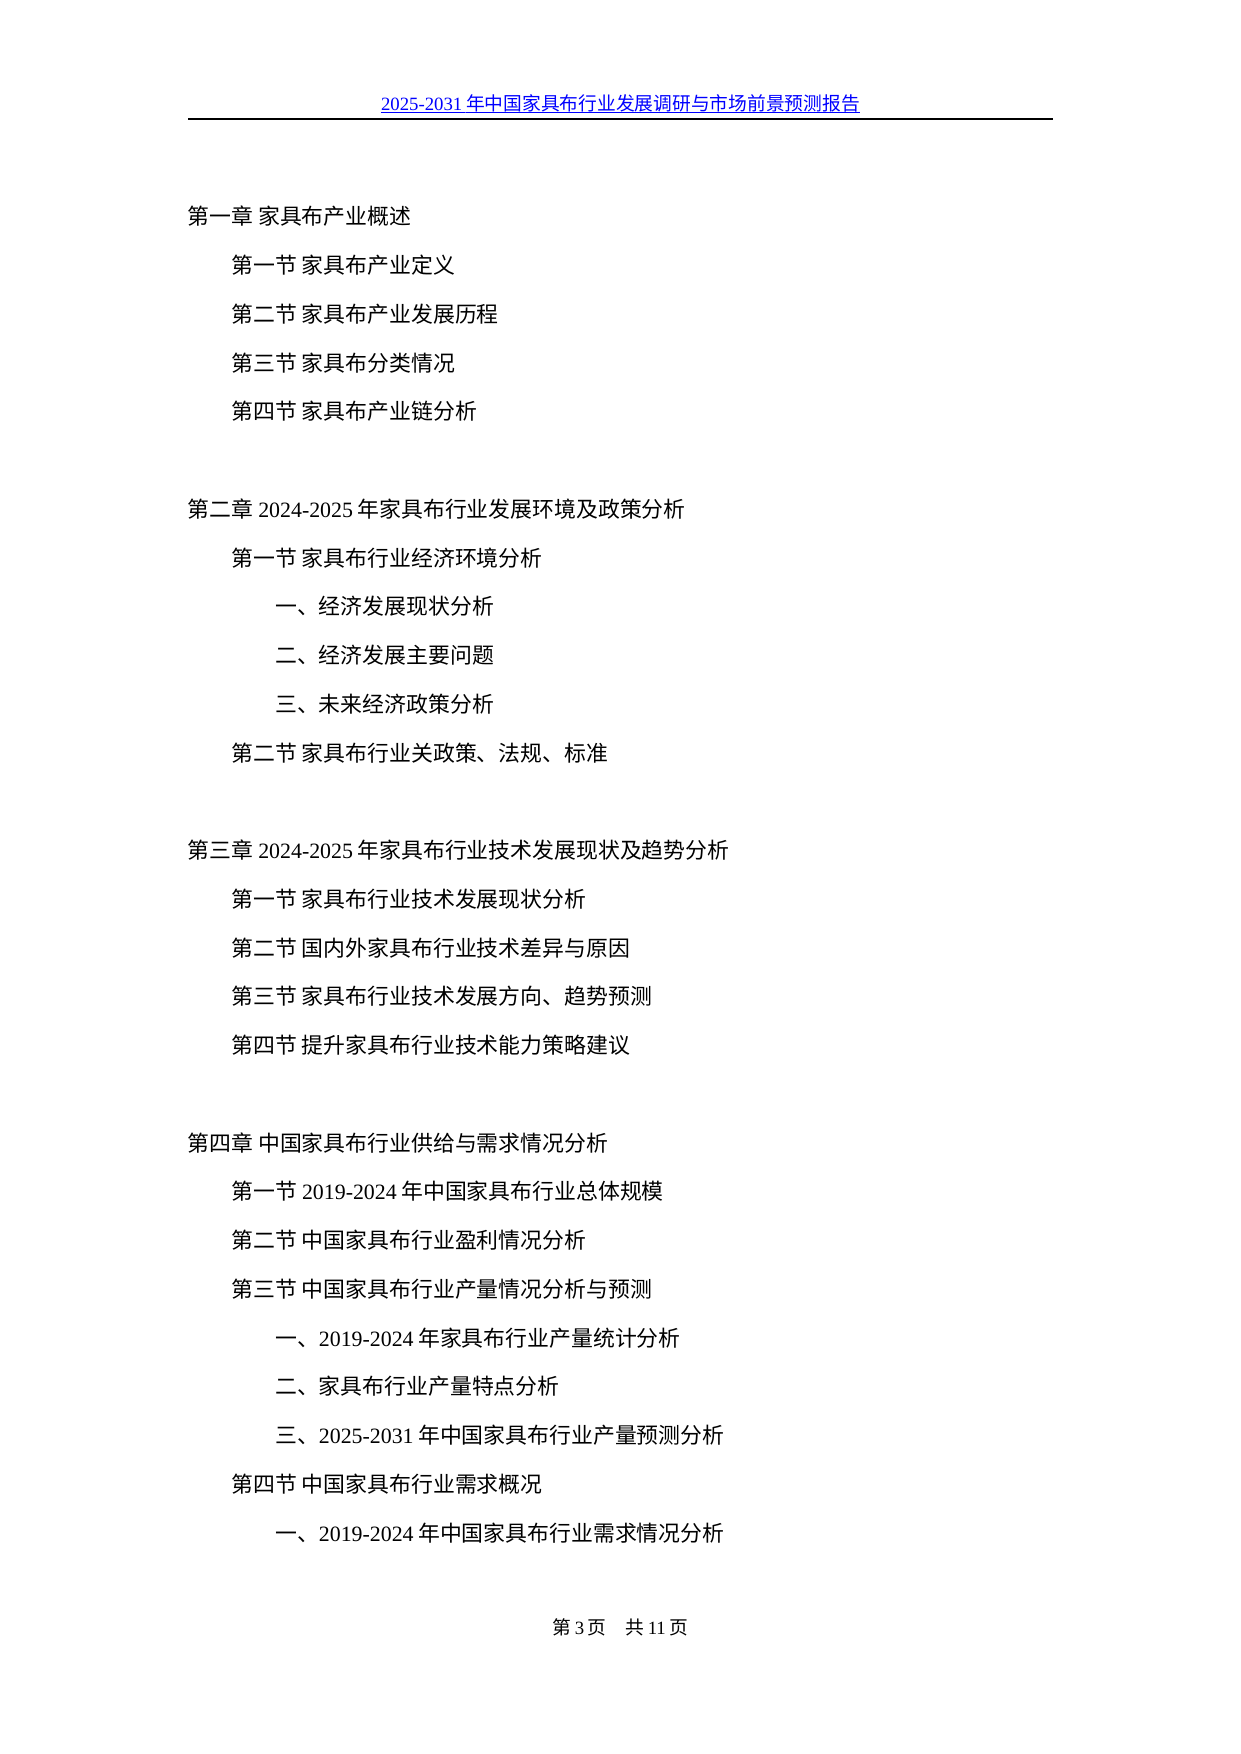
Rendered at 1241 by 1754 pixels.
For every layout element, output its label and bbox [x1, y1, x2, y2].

text [187, 150, 1053, 1548]
